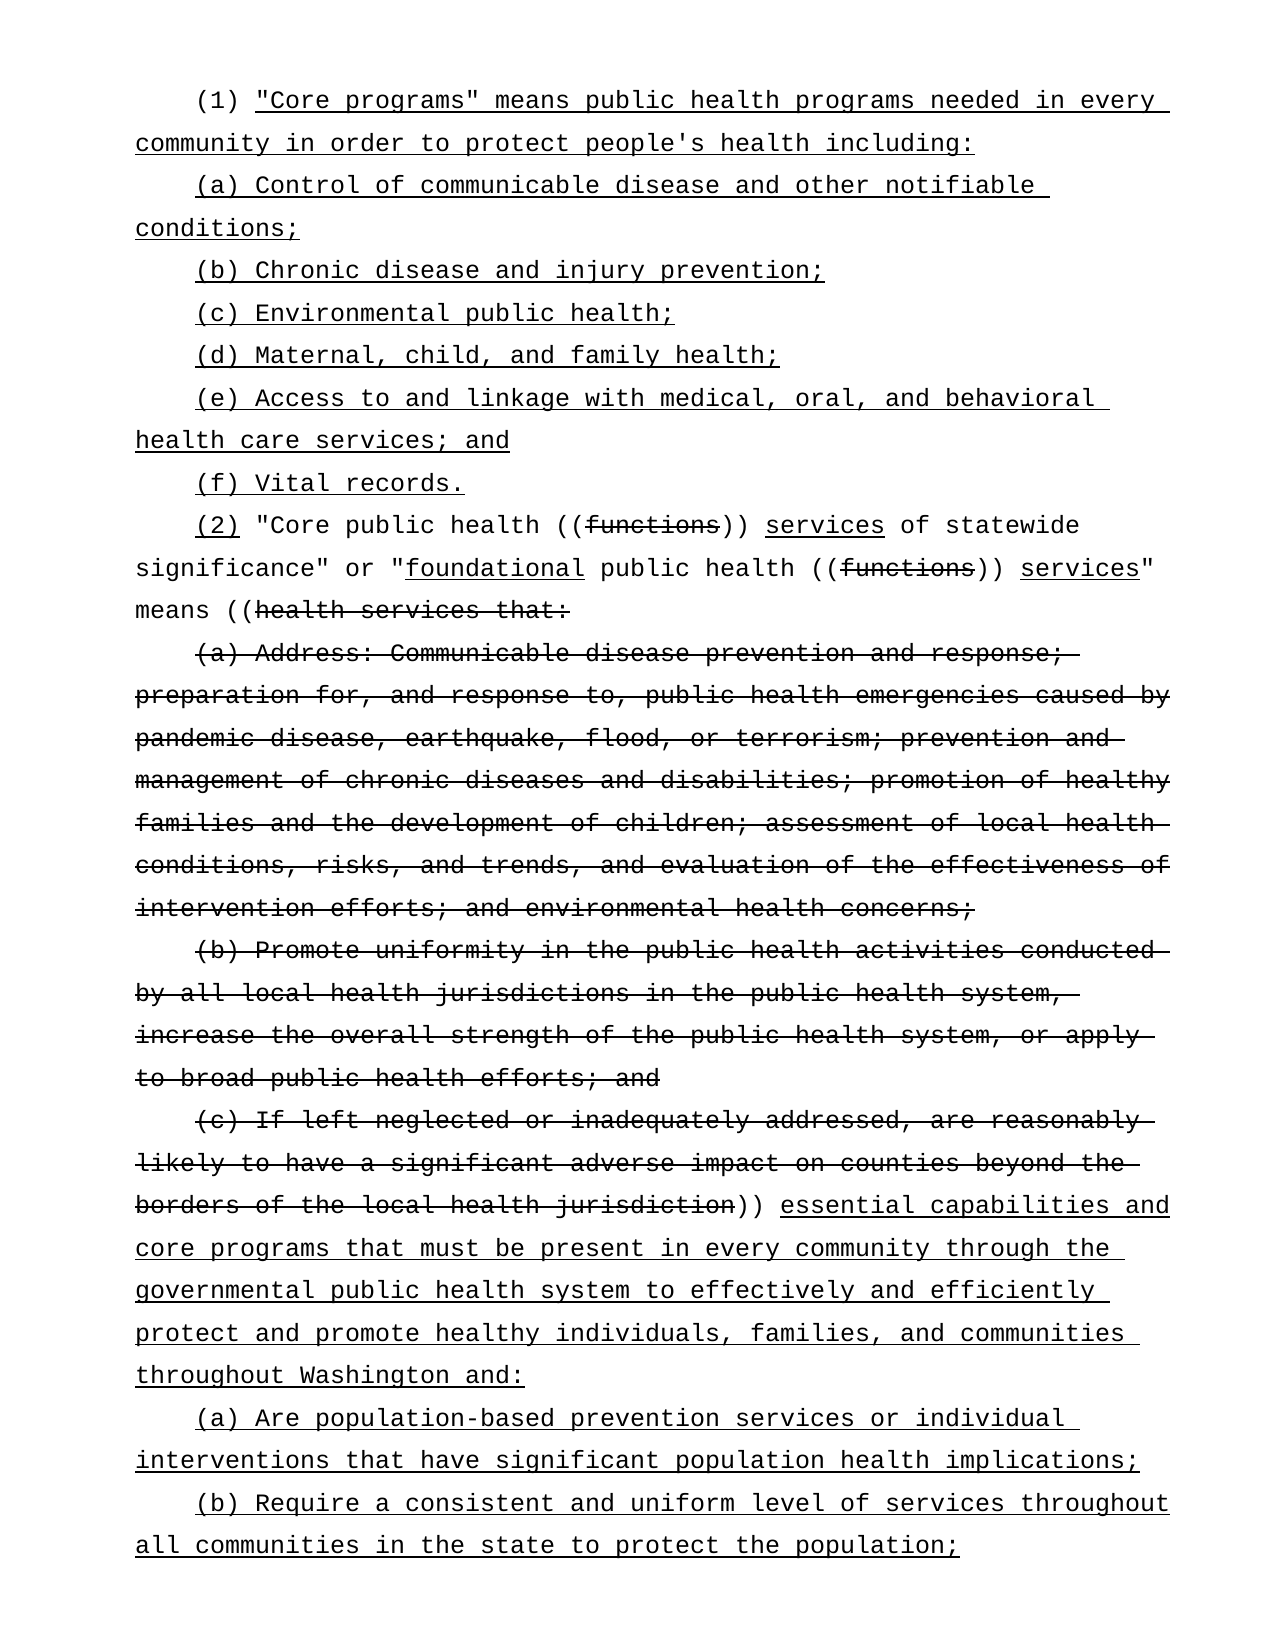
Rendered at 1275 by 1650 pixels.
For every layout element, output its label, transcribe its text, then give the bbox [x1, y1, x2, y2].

text (b) Promote uniformity in the public health activities conducted by all local health jurisdictions in the public health system, increase the overall strength of the public health system, or apply to broad public health efforts; and [135, 925, 1170, 1095]
text (2) "Core public health ((functions)) services of statewide significance" or "foundational public health ((functions)) services" means ((health services that: [135, 500, 1170, 627]
text (a) Address: Communicable disease prevention and response; preparation for, and response to, public health emergencies caused by pandemic disease, earthquake, flood, or terrorism; prevention and management of chronic diseases and disabilities; promotion of healthy families and the development of children; assessment of local health conditions, risks, and trends, and evaluation of the effectiveness of intervention efforts; and environmental health concerns; [135, 826, 1170, 866]
text (b) Chronic disease and injury prevention; [135, 245, 1170, 287]
text (1) "Core programs" means public health programs needed in every community in order to protect people's health including: [135, 75, 1170, 160]
text (f) Vital records. [135, 457, 1170, 500]
text (a) Address: Communicable disease prevention and response; preparation for, and response to, public health emergencies caused by pandemic disease, earthquake, flood, or terrorism; prevention and management of chronic diseases and disabilities; promotion of healthy families and the development of children; assessment of local health conditions, risks, and trends, and evaluation of the effectiveness of intervention efforts; and environmental health concerns; [135, 868, 1170, 925]
text (d) Maternal, child, and family health; [135, 330, 1170, 372]
text (a) Are population-based prevention services or individual interventions that have significant population health implications; [135, 1392, 1170, 1477]
text (a) Address: Communicable disease prevention and response; preparation for, and response to, public health emergencies caused by pandemic disease, earthquake, flood, or terrorism; prevention and management of chronic diseases and disabilities; promotion of healthy families and the development of children; assessment of local health conditions, risks, and trends, and evaluation of the effectiveness of intervention efforts; and environmental health concerns; [135, 698, 1170, 781]
text (b) Require a consistent and uniform level of services throughout all communities in the state to protect the population; [135, 1477, 1170, 1562]
text (c) If left neglected or inadequately addressed, are reasonably likely to have a significant adverse impact on counties beyond the borders of the local health jurisdiction)) essential capabilities and core programs that must be present in every community through the governmental public health system to effectively and efficiently protect and promote healthy individuals, families, and communities throughout Washington and: [135, 1095, 1170, 1392]
text (c) Environmental public health; [135, 287, 1170, 330]
text (e) Access to and linkage with medical, oral, and behavioral health care services; and [135, 372, 1170, 457]
text (a) Control of communicable disease and other notifiable conditions; [135, 160, 1170, 245]
text (a) Address: Communicable disease prevention and response; preparation for, and response to, public health emergencies caused by pandemic disease, earthquake, flood, or terrorism; prevention and management of chronic diseases and disabilities; promotion of healthy families and the development of children; assessment of local health conditions, risks, and trends, and evaluation of the effectiveness of intervention efforts; and environmental health concerns; [135, 783, 1170, 824]
text (a) Address: Communicable disease prevention and response; preparation for, and response to, public health emergencies caused by pandemic disease, earthquake, flood, or terrorism; prevention and management of chronic diseases and disabilities; promotion of healthy families and the development of children; assessment of local health conditions, risks, and trends, and evaluation of the effectiveness of intervention efforts; and environmental health concerns; [135, 627, 1170, 696]
